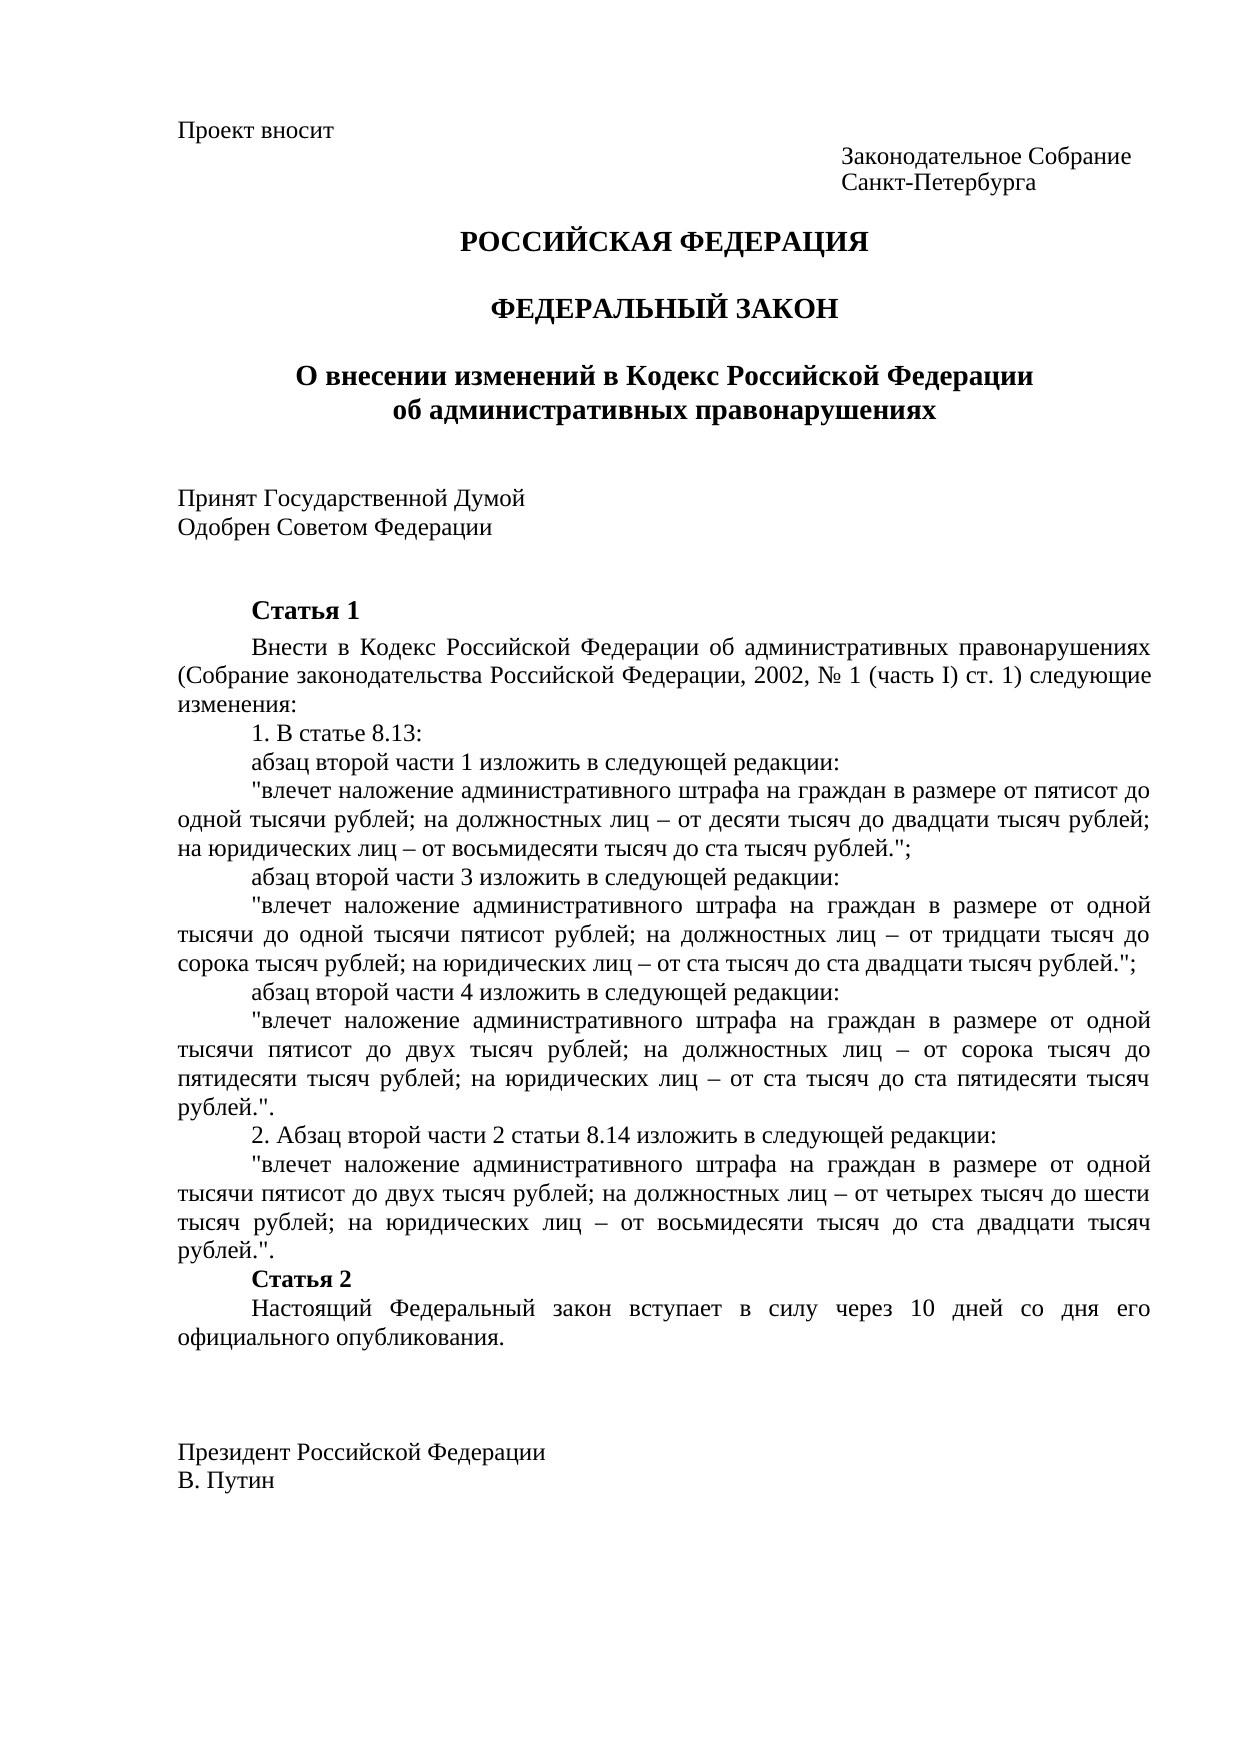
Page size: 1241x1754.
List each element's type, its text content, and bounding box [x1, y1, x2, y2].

text О внесении изменений в Кодекс Российской Федерации [177, 358, 1152, 392]
text абзац второй части 1 изложить в следующей редакции: [177, 747, 1152, 776]
text "влечет наложение административного штрафа на граждан в размере от пятисот до одной тысячи рублей; на должностных лиц – от десяти тысяч до двадцати тысяч рублей; на юридических лиц – от восьмидесяти тысяч до ста тысяч рублей."; [177, 776, 1152, 862]
text Президент Российской Федерации В. Путин [177, 1437, 1152, 1494]
text об административных правонарушениях [177, 392, 1152, 426]
text Настоящий Федеральный закон вступает в силу через 10 дней со дня его официального опубликования. [177, 1293, 1152, 1351]
text "влечет наложение административного штрафа на граждан в размере от одной тысячи пятисот до двух тысяч рублей; на должностных лиц – от четырех тысяч до шести тысяч рублей; на юридических лиц – от восьмидесяти тысяч до ста двадцати тысяч рублей.". [177, 1149, 1152, 1264]
text РОССИЙСКАЯ ФЕДЕРАЦИЯ [177, 224, 1152, 258]
text Принят Государственной Думой [177, 483, 1152, 512]
text ФЕДЕРАЛЬНЫЙ ЗАКОН [177, 291, 1152, 325]
text Внести в Кодекс Российской Федерации об административных правонарушениях (Собрание законодательства Российской Федерации, 2002, № 1 (часть I) ст. 1) следующие изменения: [177, 632, 1152, 718]
text 2. Абзац второй части 2 статьи 8.14 изложить в следующей редакции: [177, 1121, 1152, 1149]
text Проект вносит [177, 118, 1161, 144]
text Одобрен Советом Федерации [177, 512, 1152, 541]
text абзац второй части 4 изложить в следующей редакции: [177, 977, 1152, 1006]
text Статья 1 [251, 594, 1152, 626]
text "влечет наложение административного штрафа на граждан в размере от одной тысячи пятисот до двух тысяч рублей; на должностных лиц – от сорока тысяч до пятидесяти тысяч рублей; на юридических лиц – от ста тысяч до ста пятидесяти тысяч рублей.". [177, 1006, 1152, 1121]
text Законодательное Собрание [177, 144, 1161, 170]
text "влечет наложение административного штрафа на граждан в размере от одной тысячи до одной тысячи пятисот рублей; на должностных лиц – от тридцати тысяч до сорока тысяч рублей; на юридических лиц – от ста тысяч до ста двадцати тысяч рублей."; [177, 891, 1152, 977]
text Санкт-Петербурга [177, 170, 1161, 196]
text Статья 2 [177, 1264, 1152, 1293]
text абзац второй части 3 изложить в следующей редакции: [177, 862, 1152, 891]
text 1. В статье 8.13: [177, 718, 1152, 747]
